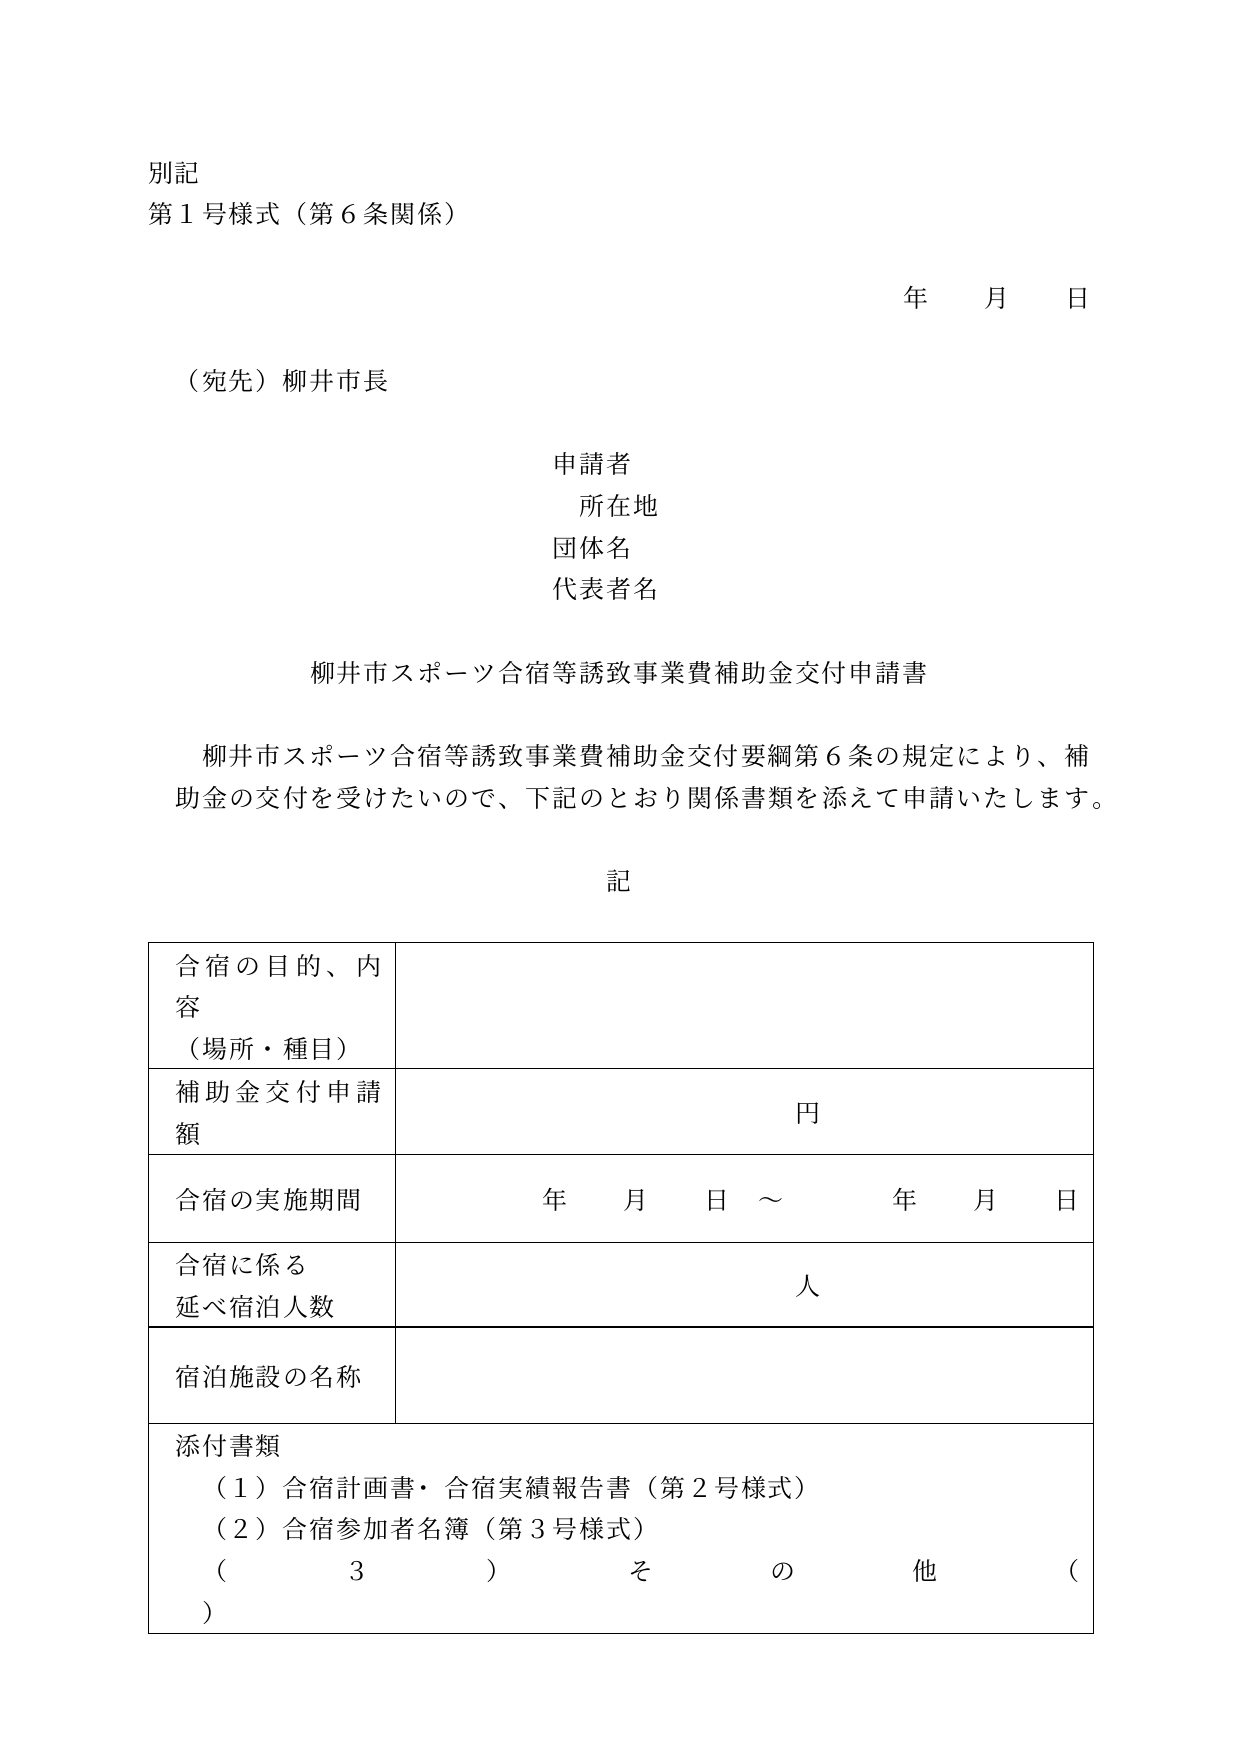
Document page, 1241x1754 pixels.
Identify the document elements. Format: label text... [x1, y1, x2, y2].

table_cell 補助金交付申請額 [149, 1069, 395, 1154]
text 別記 [148, 151, 1092, 192]
table_header 合宿の目的、内容 （場所・種目） [149, 943, 395, 1068]
table_cell 人 [396, 1243, 1093, 1326]
table_cell [396, 1328, 1093, 1423]
text 所在地 [148, 484, 1092, 526]
text 柳井市スポーツ合宿等誘致事業費補助金交付要綱第６条の規定により、補助金の交付を受けたいので、下記のとおり関係書類を添えて申請いたします。 [148, 734, 1092, 817]
text 代表者名 [148, 567, 1092, 609]
subtitle 記 [148, 859, 1092, 901]
table_header [396, 943, 1093, 1068]
table_cell 合宿の実施期間 [149, 1155, 395, 1242]
text 申請者 [148, 442, 1092, 484]
table_cell 宿泊施設の名称 [149, 1328, 395, 1423]
text 柳井市スポーツ合宿等誘致事業費補助金交付申請書 [148, 651, 1092, 692]
text 第１号様式（第６条関係） [148, 192, 1092, 234]
table_cell 添付書類 （１）合宿計画書･合宿実績報告書（第２号様式） （２）合宿参加者名簿（第３号様式） （３）その他（ ） [149, 1424, 1093, 1632]
table_cell 円 [396, 1069, 1093, 1154]
text 年 月 日 [148, 276, 1092, 317]
text 団体名 [148, 526, 1092, 567]
text （宛先）柳井市長 [148, 359, 1092, 401]
table_cell 年 月 日 ～ 年 月 日 [396, 1155, 1093, 1242]
table_cell 合宿に係る 延べ宿泊人数 [149, 1243, 395, 1326]
